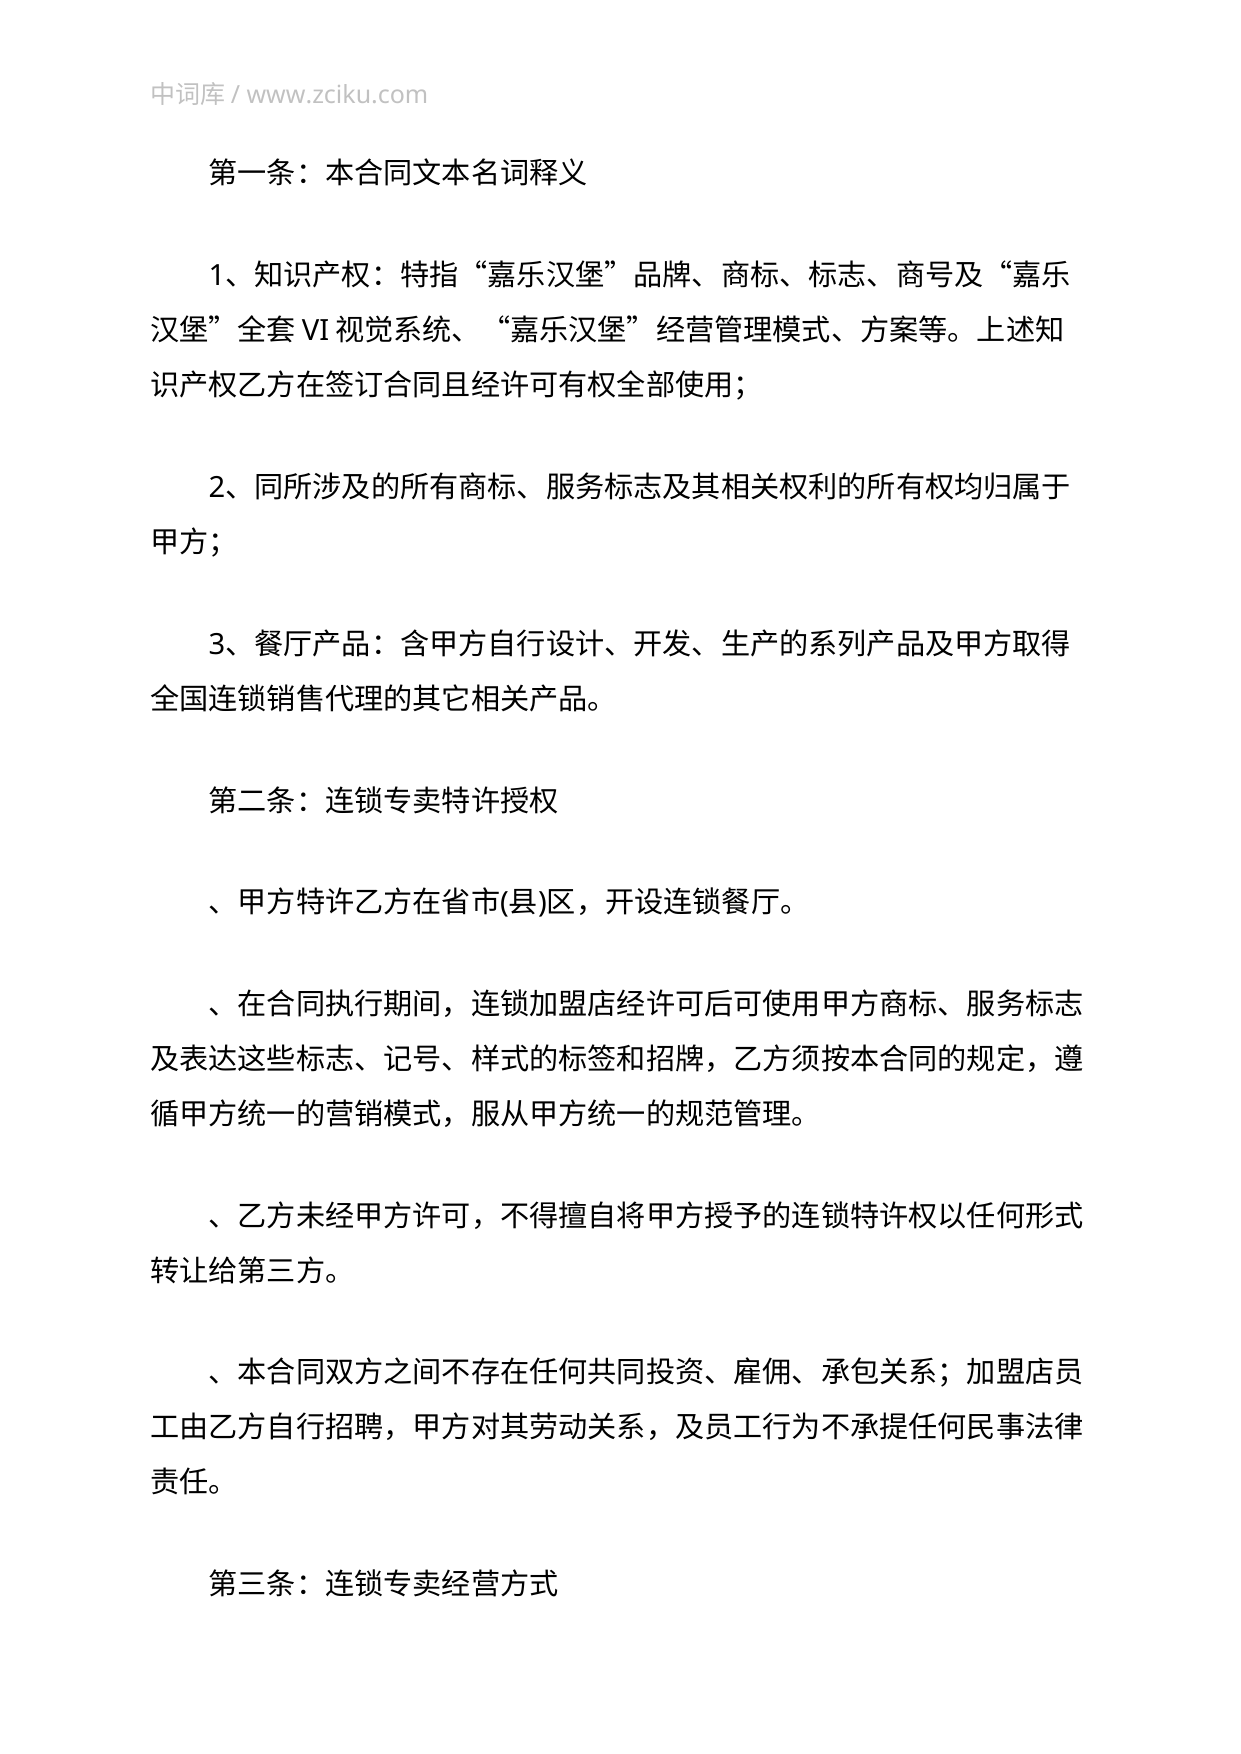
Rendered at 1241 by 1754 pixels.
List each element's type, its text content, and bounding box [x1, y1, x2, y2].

text 、在合同执行期间，连锁加盟店经许可后可使用甲方商标、服务标志及表达这些标志、记号、样式的标签和招牌，乙方须按本合同的规定，遵循甲方统一的营销模式，服从甲方统一的规范管理。 [150, 981, 1090, 1133]
text 、本合同双方之间不存在任何共同投资、雇佣、承包关系；加盟店员工由乙方自行招聘，甲方对其劳动关系，及员工行为不承提任何民事法律责任。 [150, 1349, 1090, 1501]
text 1、知识产权：特指“嘉乐汉堡”品牌、商标、标志、商号及“嘉乐汉堡”全套VI视觉系统、“嘉乐汉堡”经营管理模式、方案等。上述知识产权乙方在签订合同且经许可有权全部使用； [150, 252, 1090, 404]
text 第三条：连锁专卖经营方式 [150, 1561, 1090, 1603]
text 、甲方特许乙方在省市(县)区，开设连锁餐厅。 [150, 879, 1090, 921]
text 第一条：本合同文本名词释义 [150, 150, 1090, 192]
text 第二条：连锁专卖特许授权 [150, 777, 1090, 819]
text 2、同所涉及的所有商标、服务标志及其相关权利的所有权均归属于甲方； [150, 463, 1090, 561]
text 、乙方未经甲方许可，不得擅自将甲方授予的连锁特许权以任何形式转让给第三方。 [150, 1192, 1090, 1289]
text 3、餐厅产品：含甲方自行设计、开发、生产的系列产品及甲方取得全国连锁销售代理的其它相关产品。 [150, 620, 1090, 718]
